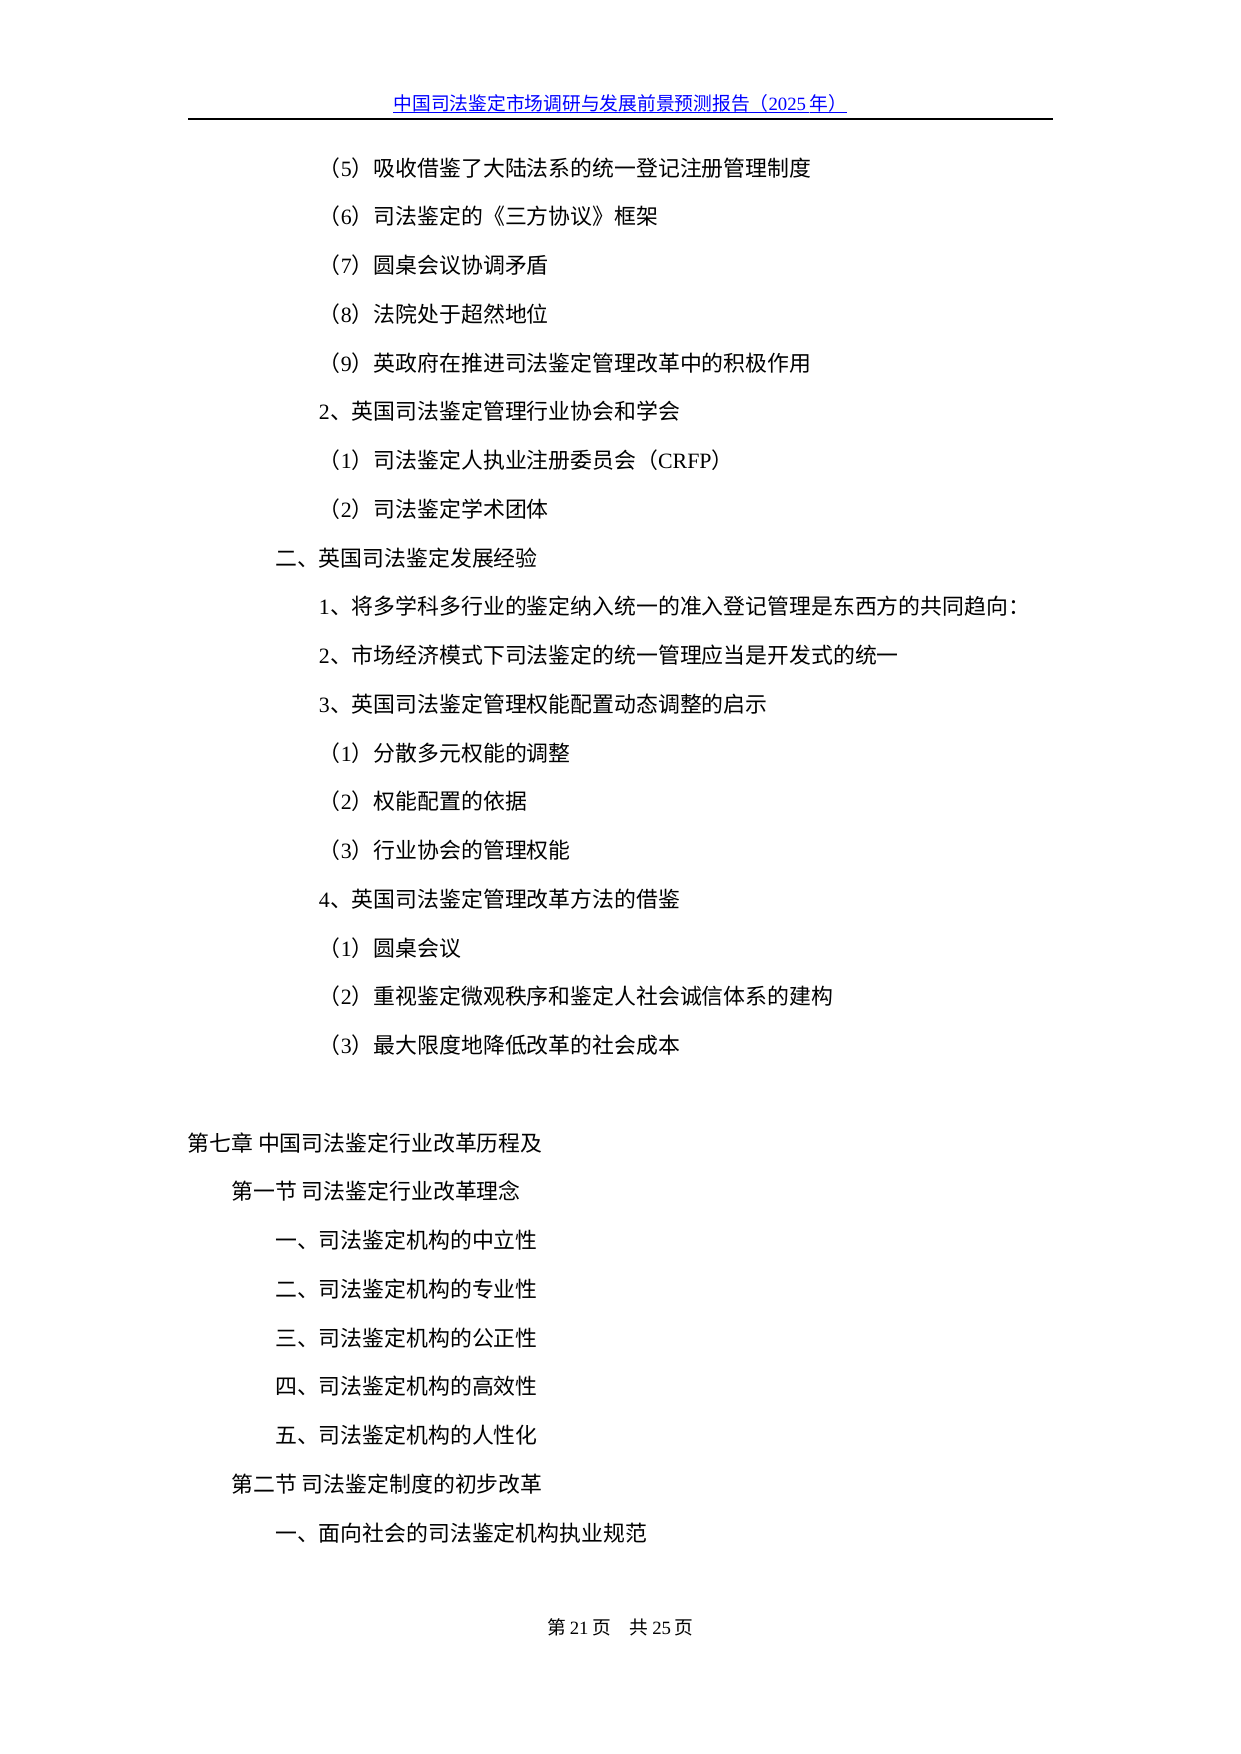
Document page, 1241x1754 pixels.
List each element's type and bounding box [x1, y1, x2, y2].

text [187, 150, 1053, 1548]
